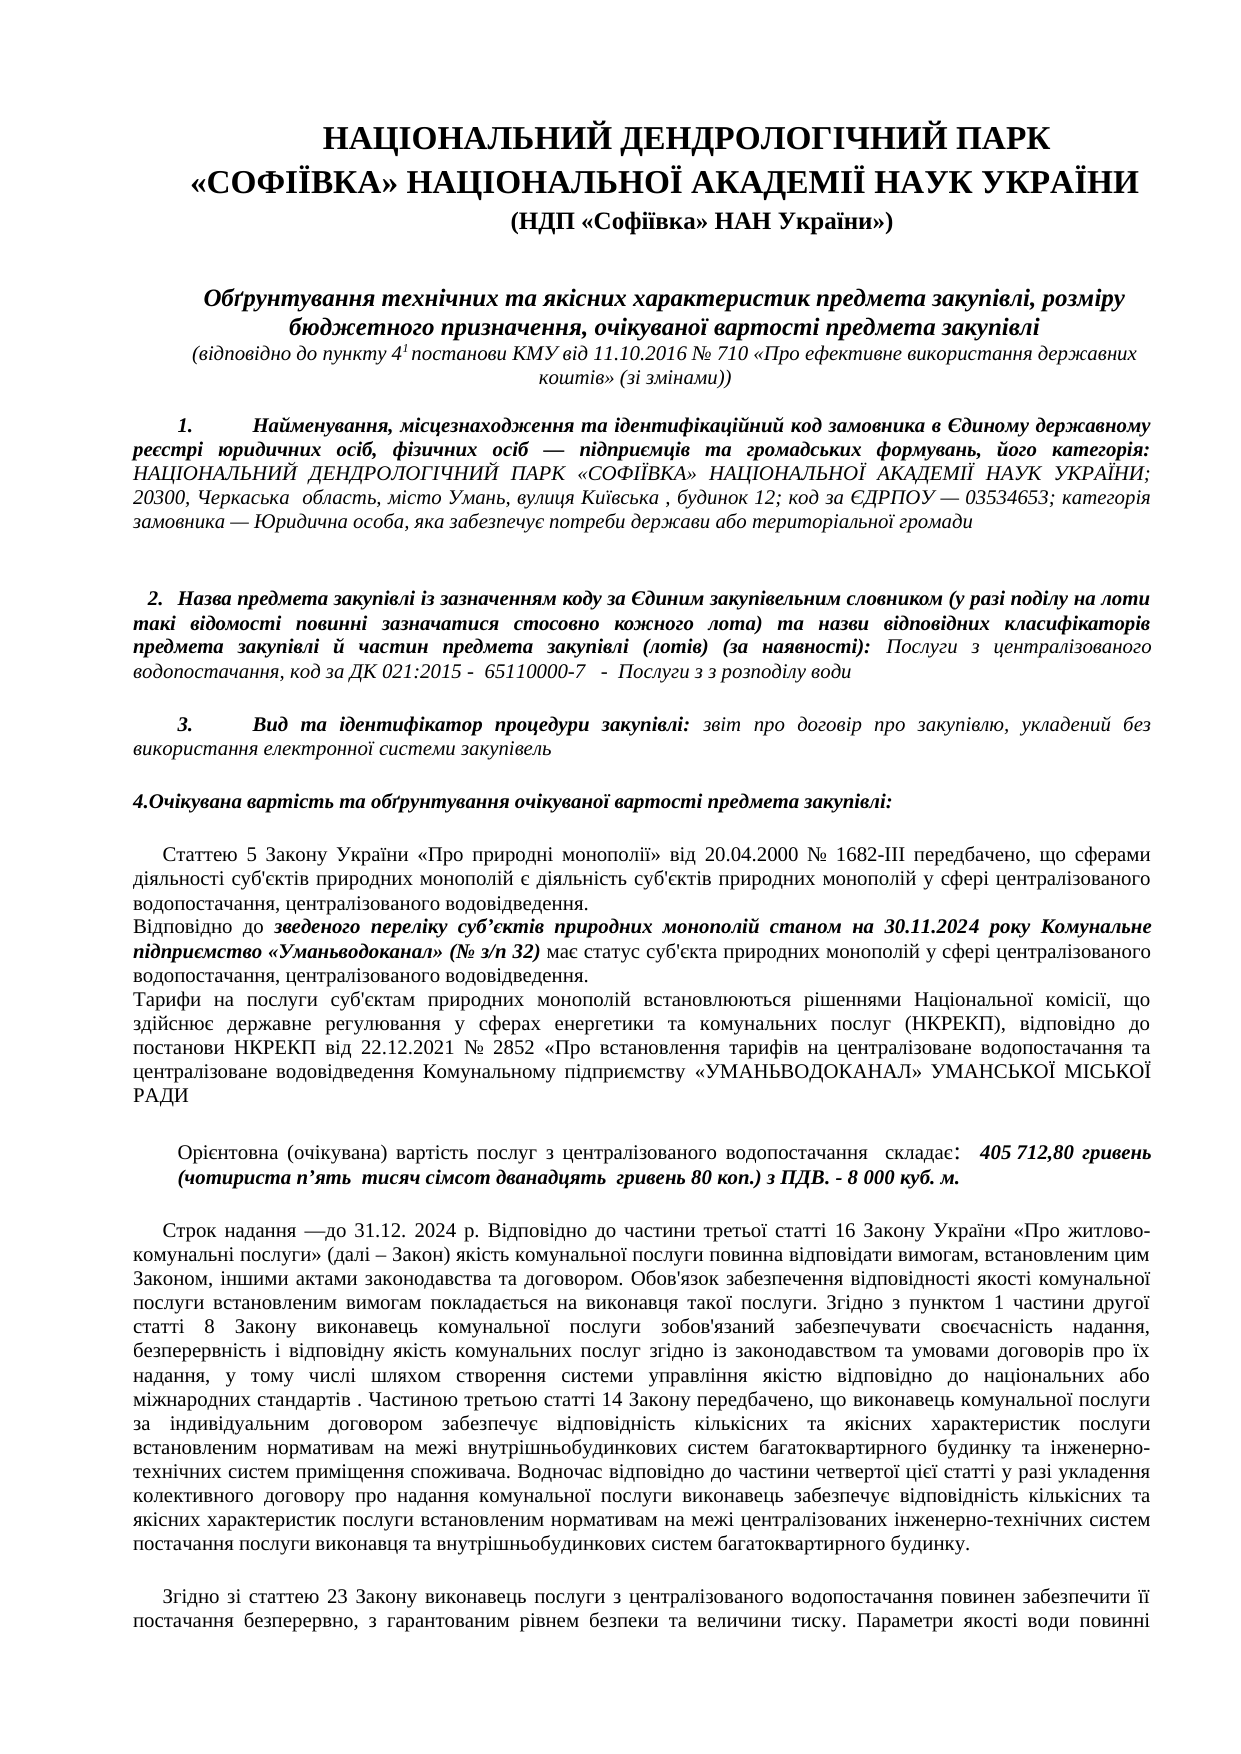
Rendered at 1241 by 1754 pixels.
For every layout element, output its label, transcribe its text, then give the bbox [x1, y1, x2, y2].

text Відповідно до зведеного переліку суб’єктів природних монополій станом на 30.11.2024 року Комунальне підприємство «Уманьводоканал» (№ з/п 32) має статус суб'єкта природних монополій у сфері централізованого водопостачання, централізованого водовідведення. [133, 914, 1152, 987]
text (НДП «Софіївка» НАН України») [177, 206, 1152, 235]
text (відповідно до пункту 41 постанови КМУ від 11.10.2016 № 710 «Про ефективне використання державних коштів» (зі змінами)) [118, 341, 1152, 389]
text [133, 1584, 1152, 1632]
text 4.Очікувана вартість та обґрунтування очікуваної вартості предмета закупівлі: [133, 789, 1152, 813]
text Статтею 5 Закону України «Про природні монополії» від 20.04.2000 № 1682-III передбачено, що сферами діяльності суб'єктів природних монополій є діяльність суб'єктів природних монополій у сфері централізованого водопостачання, централізованого водовідведення. [133, 842, 1152, 914]
list Вид та ідентифікатор процедури закупівлі: звіт про договір про закупівлю, укладений без використання електронної системи закупівель [133, 712, 1152, 760]
text Орієнтовна (очікувана) вартість послуг з централізованого водопостачання складає: 405 712,80 гривень (чотириста п’ять тисяч сімсот дванадцять гривень 80 коп.) з ПДВ. - 8 000 куб. м. [177, 1136, 1152, 1189]
text Обґрунтування технічних та якісних характеристик предмета закупівлі, розміру бюджетного призначення, очікуваної вартості предмета закупівлі [177, 283, 1152, 341]
list Найменування, місцезнаходження та ідентифікаційний код замовника в Єдиному державному реєстрі юридичних осіб, фізичних осіб — підприємців та громадських формувань, його категорія: НАЦІОНАЛЬНИЙ ДЕНДРОЛОГІЧНИЙ ПАРК «СОФІЇВКА» НАЦІОНАЛЬНОЇ АКАДЕМІЇ НАУК УКРАЇНИ; 20300, Черкаська область, місто Умань, вулиця Київська , будинок 12; код за ЄДРПОУ — 03534653; категорія замовника — Юридична особа, яка забезпечує потреби держави або територіальної громади [133, 413, 1152, 533]
text Тарифи на послуги суб'єктам природних монополій встановлюються рішеннями Національної комісії, що здійснює державне регулювання у сферах енергетики та комунальних послуг (НКРЕКП), відповідно до постанови НКРЕКП від 22.12.2021 № 2852 «Про встановлення тарифів на централізоване водопостачання та централізоване водовідведення Комунальному підприємству «УМАНЬВОДОКАНАЛ» УМАНСЬКОЇ МІСЬКОЇ РАДИ [133, 987, 1152, 1107]
text Строк надання —до 31.12. 2024 р. Відповідно до частини третьої статті 16 Закону України «Про житлово-комунальні послуги» (далі – Закон) якість комунальної послуги повинна відповідати вимогам, встановленим цим Законом, іншими актами законодавства та договором. Обов'язок забезпечення відповідності якості комунальної послуги встановленим вимогам покладається на виконавця такої послуги. Згідно з пунктом 1 частини другої статті 8 Закону виконавець комунальної послуги зобов'язаний забезпечувати своєчасність надання, безперервність і відповідну якість комунальних послуг згідно із законодавством та умовами договорів про їх надання, у тому числі шляхом створення системи управління якістю відповідно до національних або міжнародних стандартів . Частиною третьою статті 14 Закону передбачено, що виконавець комунальної послуги за індивідуальним договором забезпечує відповідність кількісних та якісних характеристик послуги встановленим нормативам на межі внутрішньобудинкових систем багатоквартирного будинку та інженерно-технічних систем приміщення споживача. Водночас відповідно до частини четвертої цієї статті у разі укладення колективного договору про надання комунальної послуги виконавець забезпечує відповідність кількісних та якісних характеристик послуги встановленим нормативам на межі централізованих інженерно-технічних систем постачання послуги виконавця та внутрішньобудинкових систем багатоквартирного будинку. [133, 1218, 1152, 1555]
text НАЦІОНАЛЬНИЙ ДЕНДРОЛОГІЧНИЙ ПАРК «СОФІЇВКА» НАЦІОНАЛЬНОЇ АКАДЕМІЇ НАУК УКРАЇНИ [177, 118, 1152, 201]
list Назва предмета закупівлі із зазначенням коду за Єдиним закупівельним словником (у разі поділу на лоти такі відомості повинні зазначатися стосовно кожного лота) та назви відповідних класифікаторів предмета закупівлі й частин предмета закупівлі (лотів) (за наявності): Послуги з централізованого водопостачання, код за ДК 021:2015 - 65110000-7 - Послуги з з розподілу води [133, 586, 1152, 683]
